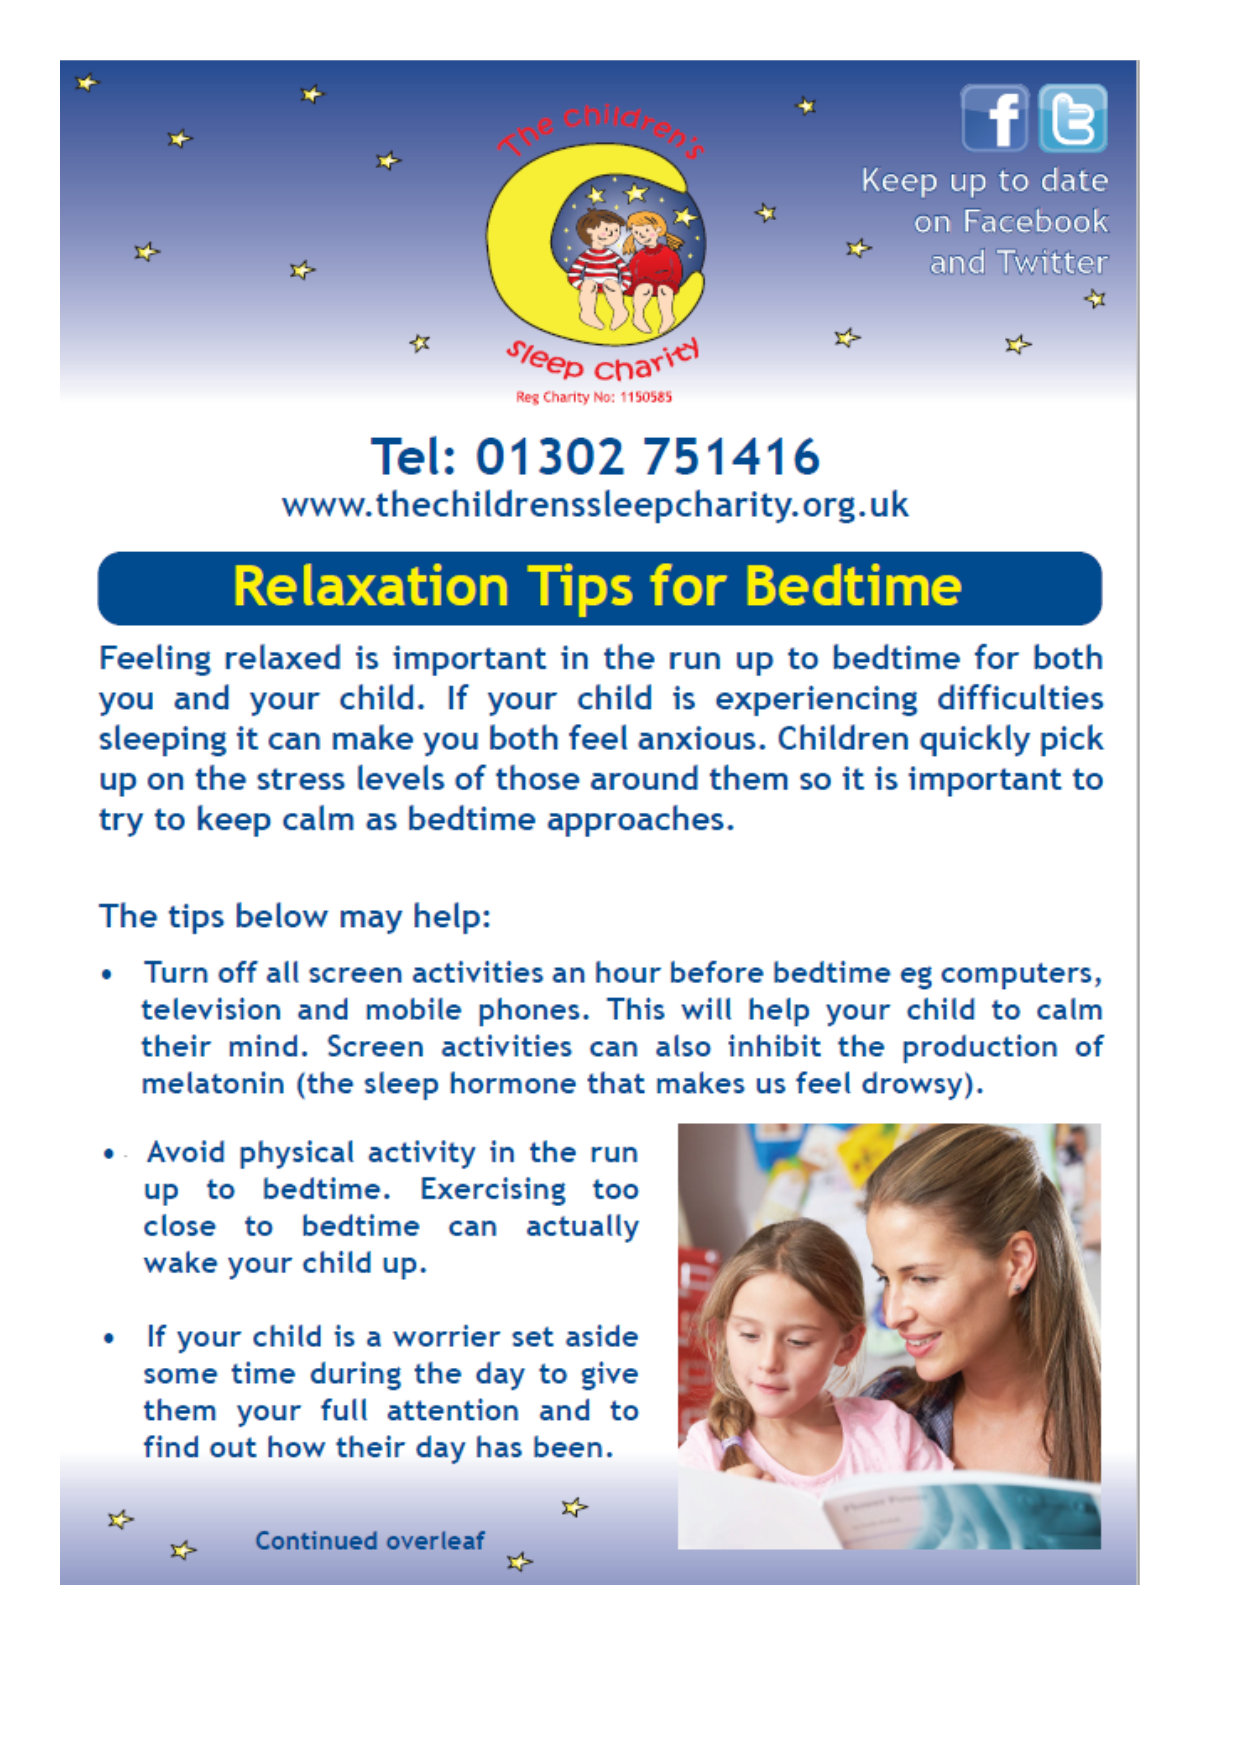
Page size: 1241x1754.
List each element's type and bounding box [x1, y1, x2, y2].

picture [60, 60, 1140, 1585]
